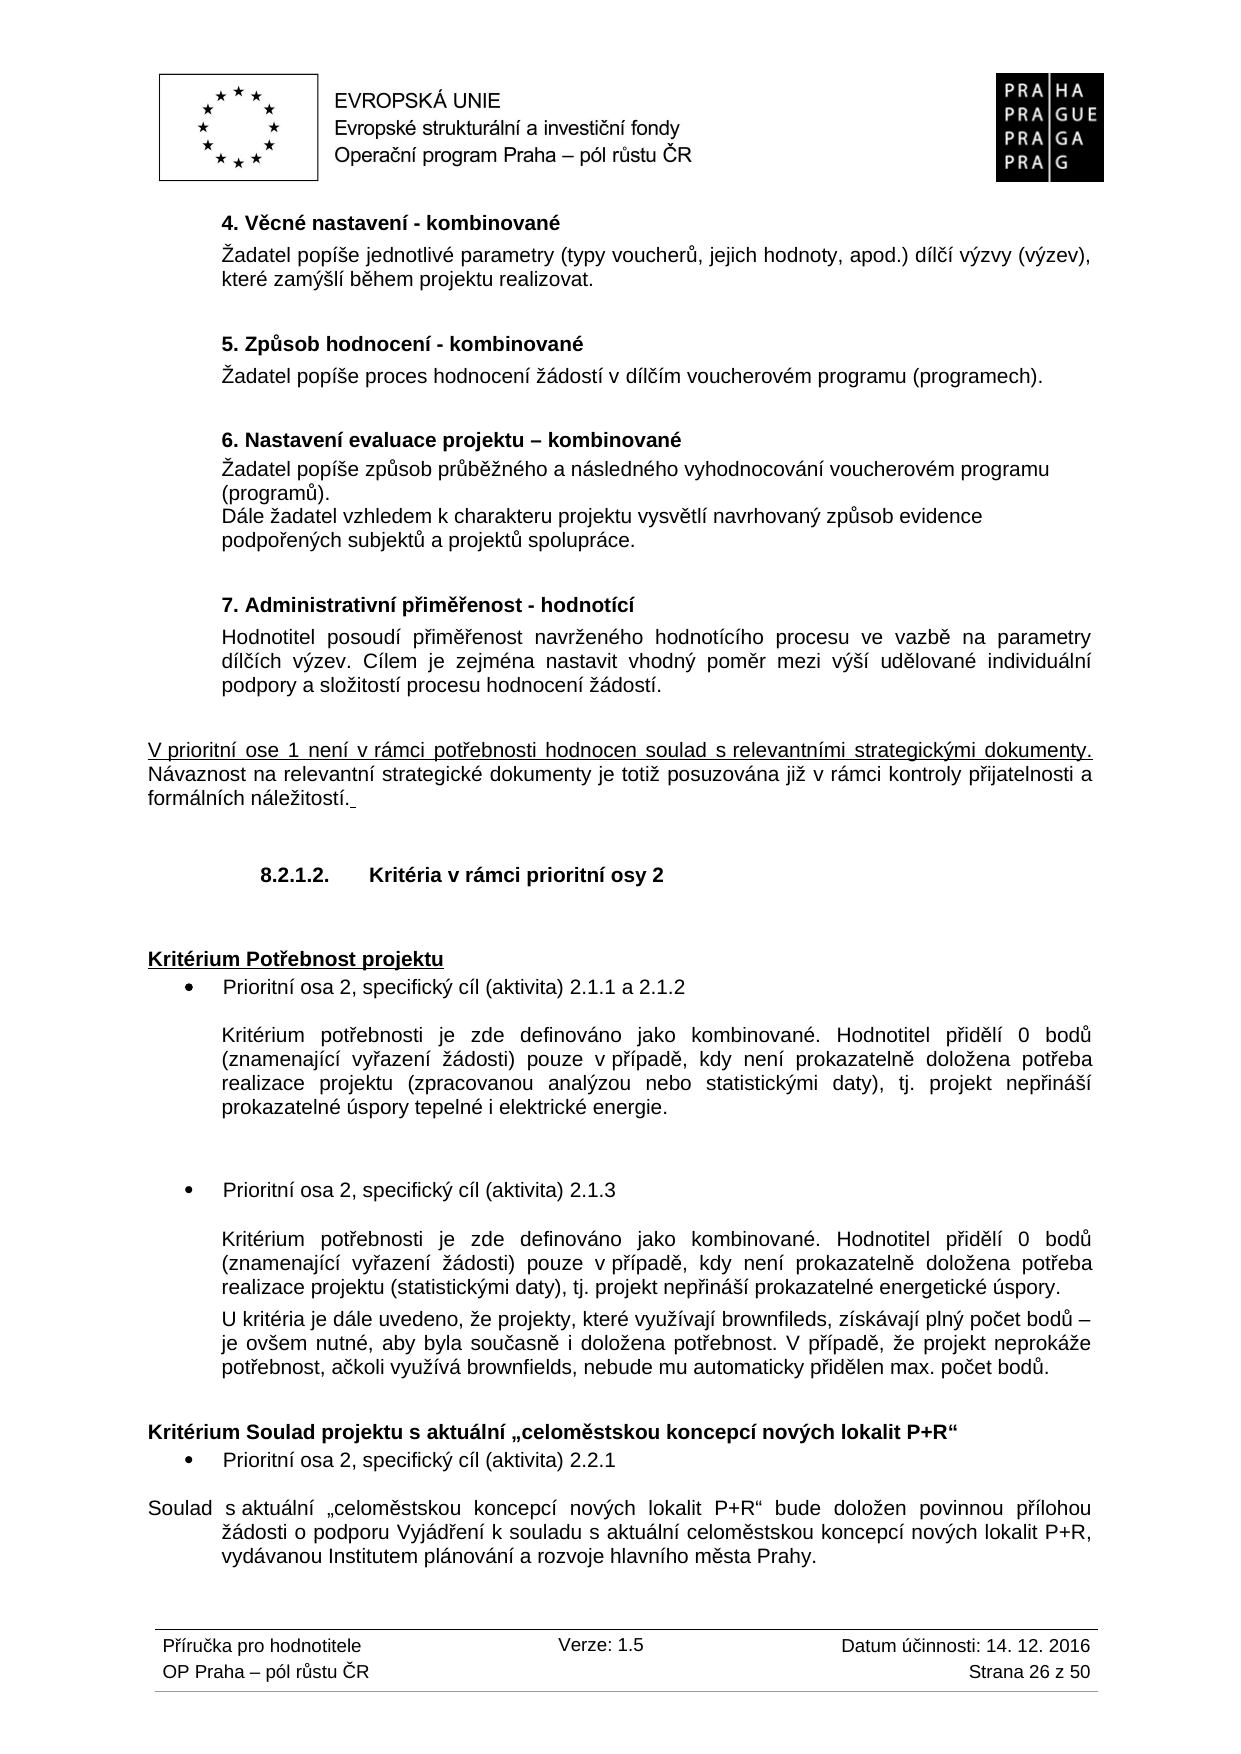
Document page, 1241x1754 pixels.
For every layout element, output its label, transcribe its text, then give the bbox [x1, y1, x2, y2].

text Kritérium Soulad projektu s aktuální „celoměstskou koncepcí nových lokalit P+R“ [148, 1419, 1093, 1443]
text Kritérium potřebnosti je zde definováno jako kombinované. Hodnotitel přidělí 0 bodů (znamenající vyřazení žádosti) pouze v případě, kdy není prokazatelně doložena potřeba realizace projektu (zpracovanou analýzou nebo statistickými daty), tj. projekt nepřináší prokazatelné úspory tepelné i elektrické energie. [221, 1023, 1093, 1119]
text V prioritní ose 1 není v rámci potřebnosti hodnocen soulad s relevantními strategickými dokumenty. Návaznost na relevantní strategické dokumenty je totiž posuzována již v rámci kontroly přijatelnosti a formálních náležitostí. [148, 760, 1093, 809]
text Kritérium Potřebnost projektu [148, 947, 1093, 971]
text Žadatel popíše způsob průběžného a následného vyhodnocování voucherovém programu (programů). [221, 456, 1093, 504]
text Soulad s aktuální „celoměstskou koncepcí nových lokalit P+R“ bude doložen povinnou přílohou žádosti o podporu Vyjádření k souladu s aktuální celoměstskou koncepcí nových lokalit P+R, vydávanou Institutem plánování a rozvoje hlavního města Prahy. [148, 1496, 1093, 1568]
picture [996, 73, 1104, 182]
text Kritérium potřebnosti je zde definováno jako kombinované. Hodnotitel přidělí 0 bodů (znamenající vyřazení žádosti) pouze v případě, kdy není prokazatelně doložena potřeba realizace projektu (statistickými daty), tj. projekt nepřináší prokazatelné energetické úspory. [221, 1227, 1093, 1299]
list Prioritní osa 2, specifický cíl (aktivita) 2.1.3 [185, 1178, 1093, 1202]
text 7. Administrativní přiměřenost - hodnotící [221, 593, 1093, 617]
text 5. Způsob hodnocení - kombinované [221, 331, 1093, 355]
text 6. Nastavení evaluace projektu – kombinované [221, 428, 1093, 452]
list Kritéria v rámci prioritní osy 2 [260, 863, 1093, 887]
list Prioritní osa 2, specifický cíl (aktivita) 2.2.1 [185, 1448, 1093, 1472]
text V prioritní ose 1 není v rámci potřebnosti hodnocen soulad s relevantními strategickými dokumenty. Návaznost na relevantní strategické dokumenty je totiž posuzována již v rámci kontroly přijatelnosti a formálních náležitostí. [148, 738, 1093, 759]
text Hodnotitel posoudí přiměřenost navrženého hodnotícího procesu ve vazbě na parametry dílčích výzev. Cílem je zejména nastavit vhodný poměr mezi výší udělované individuální podpory a složitostí procesu hodnocení žádostí. [221, 625, 1093, 697]
text 4. Věcné nastavení - kombinované [221, 211, 1093, 234]
text Dále žadatel vzhledem k charakteru projektu vysvětlí navrhovaný způsob evidence podpořených subjektů a projektů spolupráce. [221, 504, 1093, 552]
text Žadatel popíše jednotlivé parametry (typy voucherů, jejich hodnoty, apod.) dílčí výzvy (výzev), které zamýšlí během projektu realizovat. [221, 243, 1093, 291]
text Žadatel popíše proces hodnocení žádostí v dílčím voucherovém programu (programech). [221, 364, 1093, 388]
text U kritéria je dále uvedeno, že projekty, které využívají brownfileds, získávají plný počet bodů – je ovšem nutné, aby byla současně i doložena potřebnost. V případě, že projekt neprokáže potřebnost, ačkoli využívá brownfields, nebude mu automaticky přidělen max. počet bodů. [221, 1307, 1093, 1379]
picture [158, 73, 696, 182]
list Prioritní osa 2, specifický cíl (aktivita) 2.1.1 a 2.1.2 [185, 975, 1093, 999]
